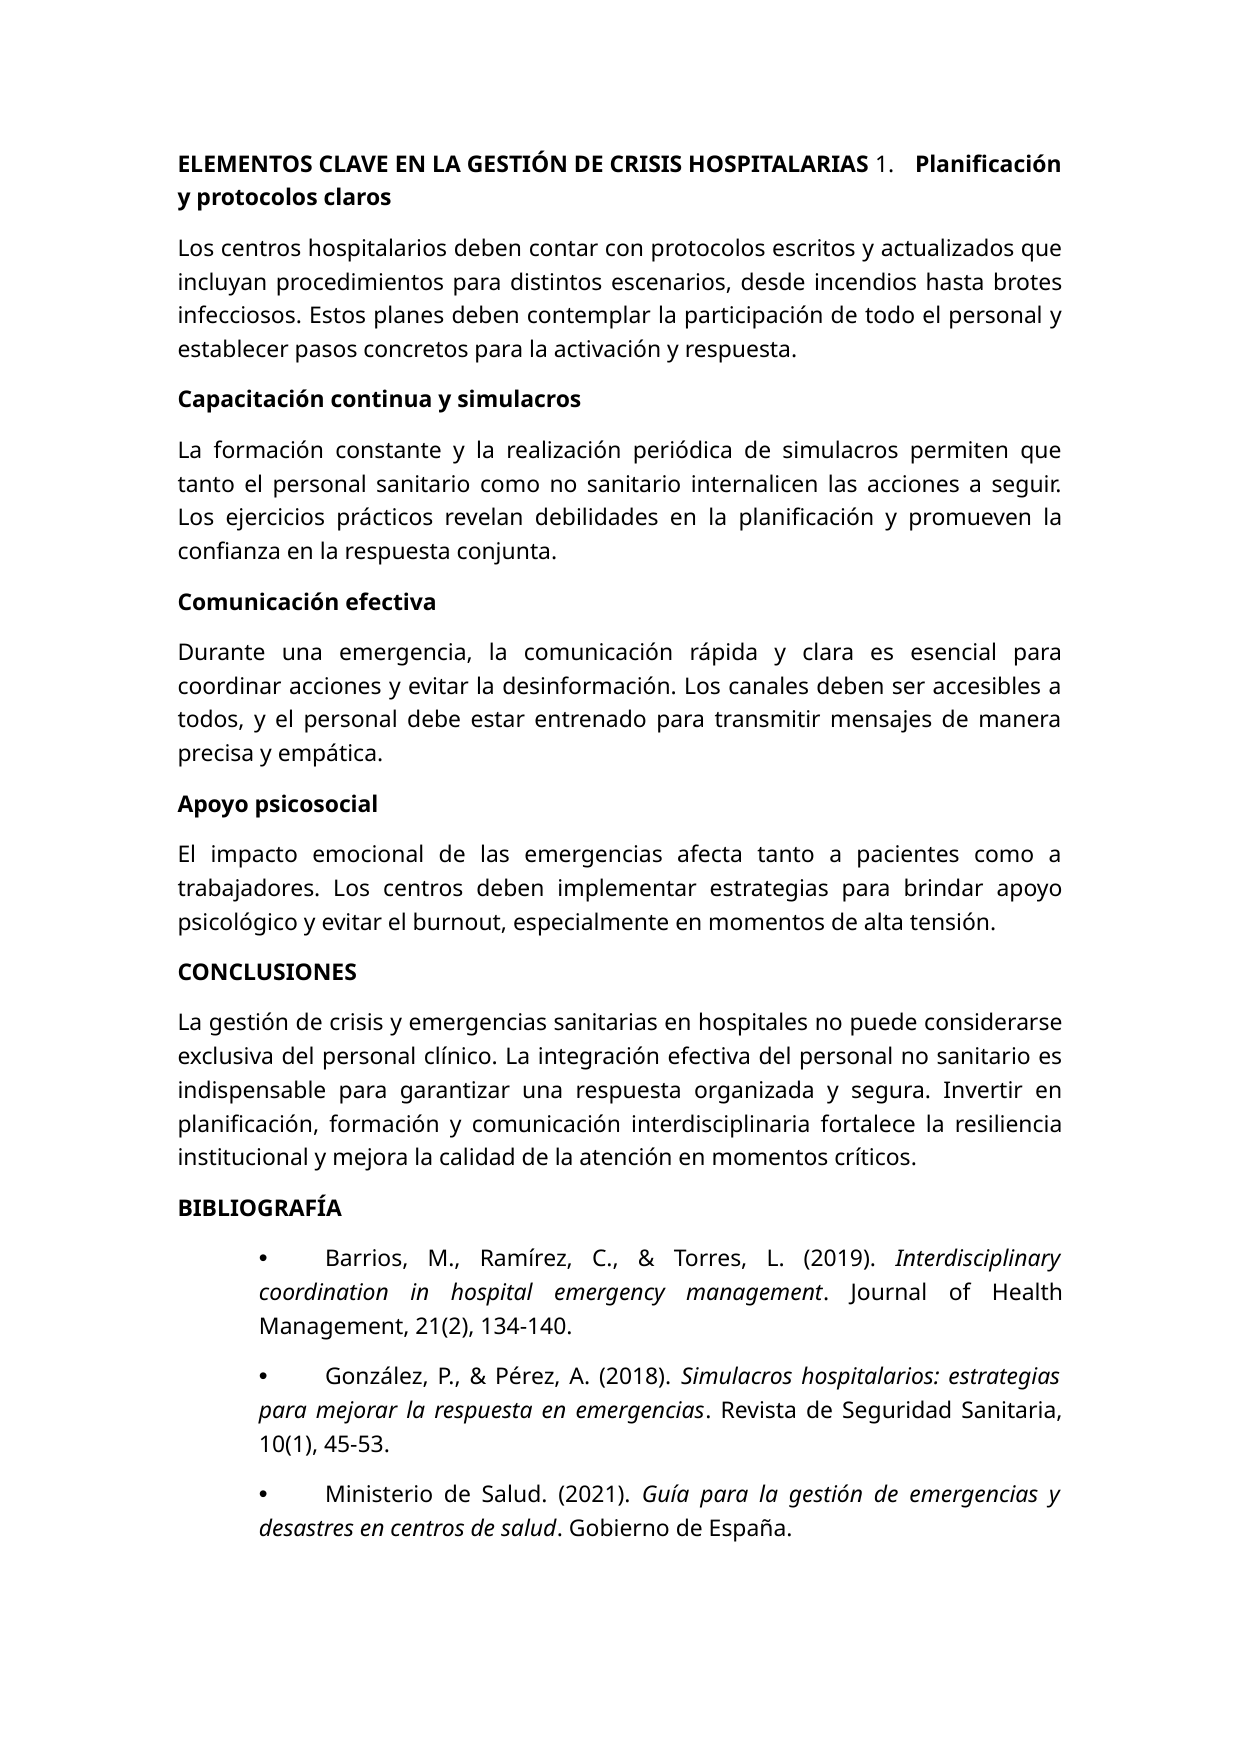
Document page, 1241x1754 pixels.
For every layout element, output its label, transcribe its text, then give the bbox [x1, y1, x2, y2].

text Comunicación efectiva [177, 586, 1063, 617]
text La formación constante y la realización periódica de simulacros permiten que tanto el personal sanitario como no sanitario internalicen las acciones a seguir. Los ejercicios prácticos revelan debilidades en la planificación y promueven la confianza en la respuesta conjunta. [177, 434, 1063, 566]
list González, P., & Pérez, A. (2018). Simulacros hospitalarios: estrategias para mejorar la respuesta en emergencias. Revista de Seguridad Sanitaria, 10(1), 45-53. [259, 1360, 1063, 1459]
list Ministerio de Salud. (2021). Guía para la gestión de emergencias y desastres en centros de salud. Gobierno de España. [259, 1478, 1063, 1543]
text CONCLUSIONES [177, 956, 1063, 987]
text La gestión de crisis y emergencias sanitarias en hospitales no puede considerarse exclusiva del personal clínico. La integración efectiva del personal no sanitario es indispensable para garantizar una respuesta organizada y segura. Invertir en planificación, formación y comunicación interdisciplinaria fortalece la resiliencia institucional y mejora la calidad de la atención en momentos críticos. [177, 1006, 1063, 1173]
text BIBLIOGRAFÍA [177, 1192, 1063, 1223]
text Durante una emergencia, la comunicación rápida y clara es esencial para coordinar acciones y evitar la desinformación. Los canales deben ser accesibles a todos, y el personal debe estar entrenado para transmitir mensajes de manera precisa y empática. [177, 636, 1063, 768]
text ELEMENTOS CLAVE EN LA GESTIÓN DE CRISIS HOSPITALARIAS 1. Planificación y protocolos claros [177, 148, 1063, 213]
text Los centros hospitalarios deben contar con protocolos escritos y actualizados que incluyan procedimientos para distintos escenarios, desde incendios hasta brotes infecciosos. Estos planes deben contemplar la participación de todo el personal y establecer pasos concretos para la activación y respuesta. [177, 232, 1063, 364]
text Capacitación continua y simulacros [177, 383, 1063, 415]
text El impacto emocional de las emergencias afecta tanto a pacientes como a trabajadores. Los centros deben implementar estrategias para brindar apoyo psicológico y evitar el burnout, especialmente en momentos de alta tensión. [177, 838, 1063, 937]
text Apoyo psicosocial [177, 788, 1063, 819]
list Barrios, M., Ramírez, C., & Torres, L. (2019). Interdisciplinary coordination in hospital emergency management. Journal of Health Management, 21(2), 134-140. [259, 1242, 1063, 1341]
